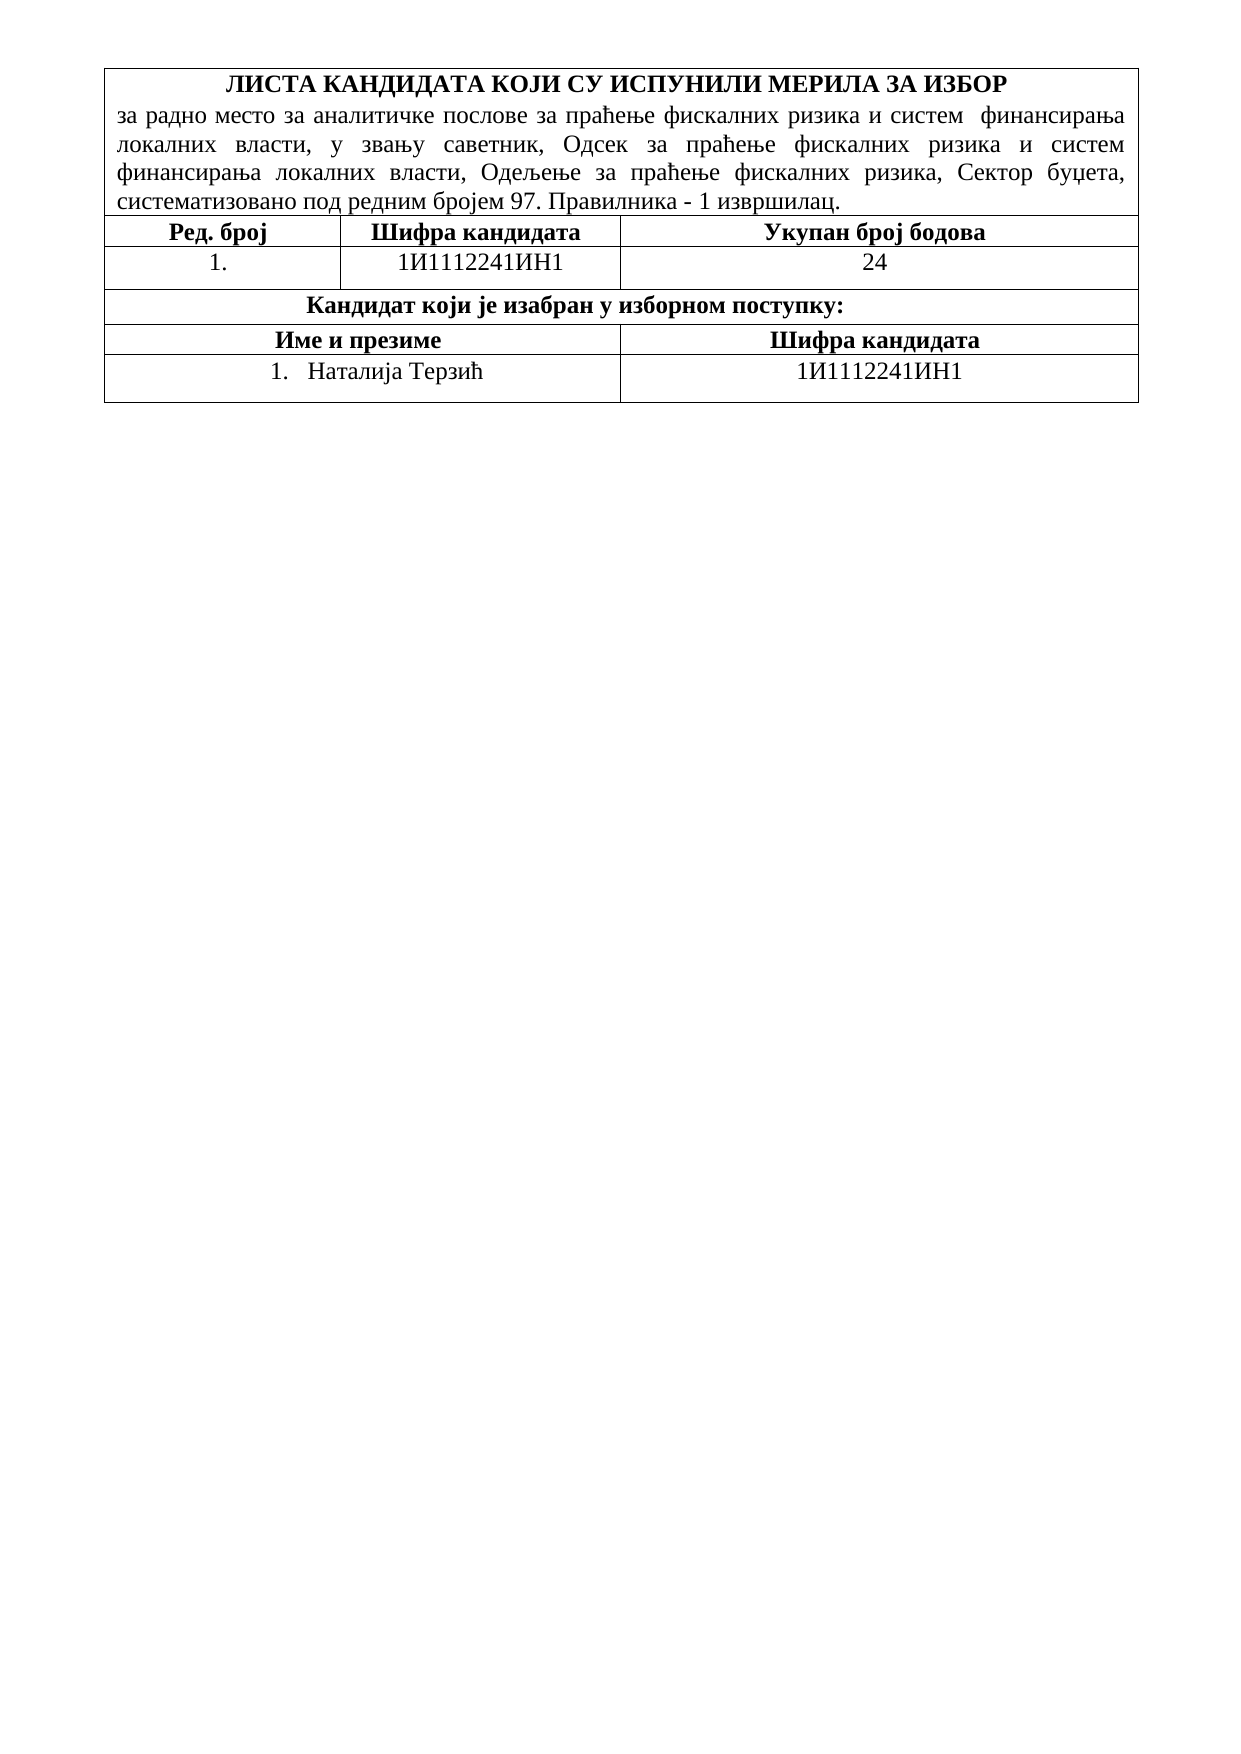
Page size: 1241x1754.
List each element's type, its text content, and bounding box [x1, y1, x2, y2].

table_cell Укупан број бодова [621, 216, 1138, 246]
table_cell Име и презиме [105, 325, 620, 354]
table_cell Шифра кандидата [621, 325, 1138, 354]
table_header ЛИСТА КАНДИДАТА КОЈИ СУ ИСПУНИЛИ МЕРИЛА ЗА ИЗБОР за радно место за аналитичке послове за праћење фискалних ризика и систем финансирања локалних власти, у звању саветник, Одсек за праћење фискалних ризика и систем финансирања локалних власти, Одељење за праћење фискалних ризика, Сектор буџета, систематизовано под редним бројем 97. Правилника - 1 извршилац. [105, 69, 1138, 215]
table_cell Кандидат који је изабран у изборном поступку: [105, 290, 1138, 323]
table_cell Шифра кандидата [341, 216, 620, 246]
table_cell Ред. број [105, 216, 340, 246]
table_cell 1. [105, 247, 340, 289]
table_cell 1И1112241ИН1 [621, 355, 1138, 402]
table_cell 24 [621, 247, 1138, 289]
table_cell Наталија Терзић [105, 355, 620, 402]
table_cell 1И1112241ИН1 [341, 247, 620, 289]
